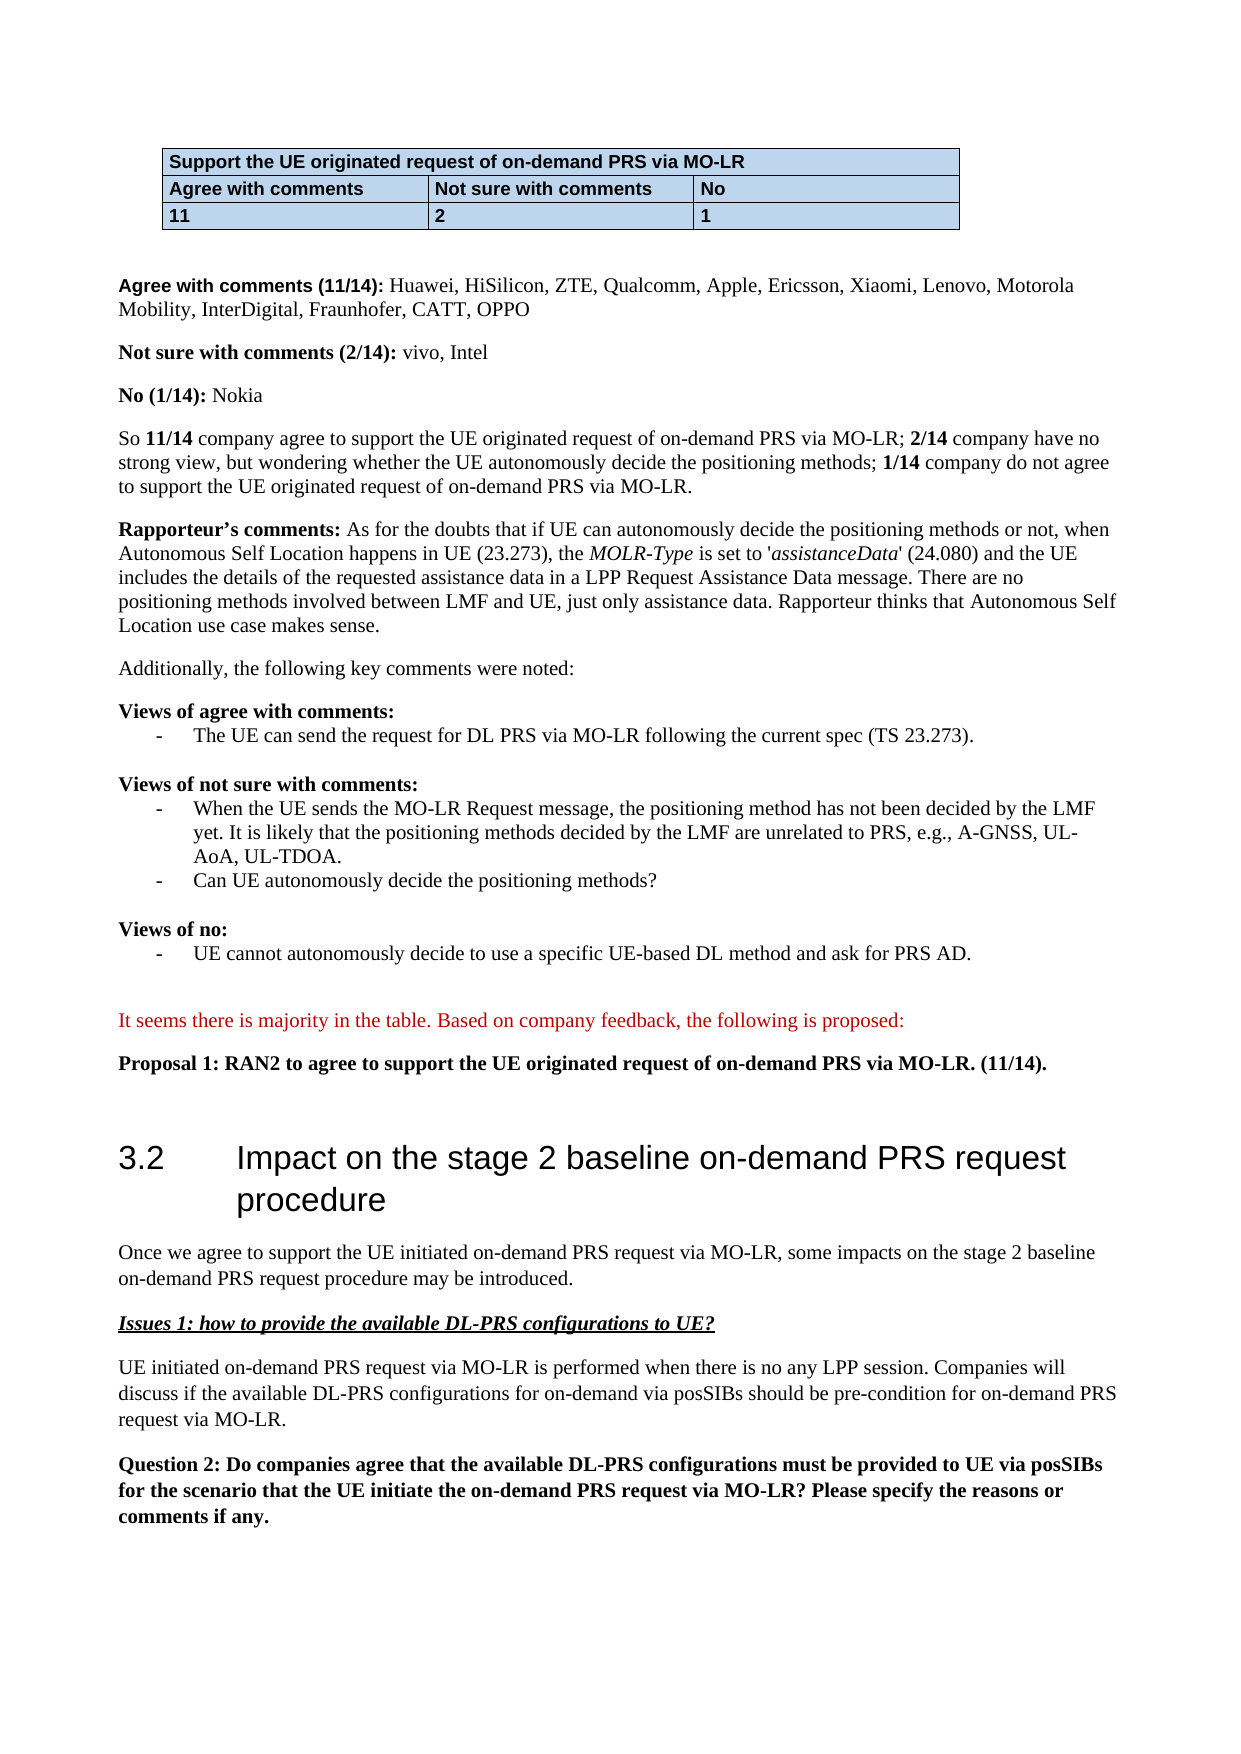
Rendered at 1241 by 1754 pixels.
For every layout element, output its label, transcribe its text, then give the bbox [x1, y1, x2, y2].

text It seems there is majority in the table. Based on company feedback, the following is proposed: [118, 1008, 1122, 1032]
text Question 2: Do companies agree that the available DL-PRS configurations must be provided to UE via posSIBs for the scenario that the UE initiate the on-demand PRS request via MO-LR? Please specify the reasons or comments if any. [118, 1452, 1122, 1528]
text Issues 1: how to provide the available DL-PRS configurations to UE? [118, 1311, 1122, 1334]
list The UE can send the request for DL PRS via MO-LR following the current spec (TS 23.273). [156, 723, 1122, 747]
text Once we agree to support the UE initiated on-demand PRS request via MO-LR, some impacts on the stage 2 baseline on-demand PRS request procedure may be introduced. [118, 1240, 1122, 1290]
list UE cannot autonomously decide to use a specific UE-based DL method and ask for PRS AD. [156, 941, 1122, 965]
table_cell No [694, 176, 959, 202]
list When the UE sends the MO-LR Request message, the positioning method has not been decided by the LMF yet. It is likely that the positioning methods decided by the LMF are unrelated to PRS, e.g., A-GNSS, UL-AoA, UL-TDOA. [156, 796, 1122, 868]
text So 11/14 company agree to support the UE originated request of on-demand PRS via MO-LR; 2/14 company have no strong view, but wondering whether the UE autonomously decide the positioning methods; 1/14 company do not agree to support the UE originated request of on-demand PRS via MO-LR. [118, 426, 1122, 498]
text Views of not sure with comments: [118, 772, 1122, 796]
table_header Support the UE originated request of on-demand PRS via MO-LR [163, 149, 959, 175]
text Views of no: [118, 917, 1122, 941]
text Rapporteur’s comments: As for the doubts that if UE can autonomously decide the positioning methods or not, when Autonomous Self Location happens in UE (23.273), the MOLR-Type is set to 'assistanceData' (24.080) and the UE includes the details of the requested assistance data in a LPP Request Assistance Data message. There are no positioning methods involved between LMF and UE, just only assistance data. Rapporteur thinks that Autonomous Self Location use case makes sense. [118, 517, 1122, 637]
table_cell 2 [429, 203, 693, 229]
table_cell Not sure with comments [429, 176, 693, 202]
table_cell 11 [163, 203, 428, 229]
text Views of agree with comments: [118, 698, 1122, 723]
text Not sure with comments (2/14): vivo, Intel [118, 340, 1122, 364]
text UE initiated on-demand PRS request via MO-LR is performed when there is no any LPP session. Companies will discuss if the available DL-PRS configurations for on-demand via posSIBs should be pre-condition for on-demand PRS request via MO-LR. [118, 1355, 1122, 1431]
text Additionally, the following key comments were noted: [118, 656, 1122, 680]
text No (1/14): Nokia [118, 383, 1122, 407]
subtitle 3.2 Impact on the stage 2 baseline on-demand PRS request procedure [118, 1138, 1122, 1218]
list Can UE autonomously decide the positioning methods? [156, 868, 1122, 892]
text Agree with comments (11/14): Huawei, HiSilicon, ZTE, Qualcomm, Apple, Ericsson, Xiaomi, Lenovo, Motorola Mobility, InterDigital, Fraunhofer, CATT, OPPO [118, 273, 1122, 321]
table_cell 1 [694, 203, 959, 229]
text Proposal 1: RAN2 to agree to support the UE originated request of on-demand PRS via MO-LR. (11/14). [118, 1051, 1122, 1075]
table_cell Agree with comments [163, 176, 428, 202]
